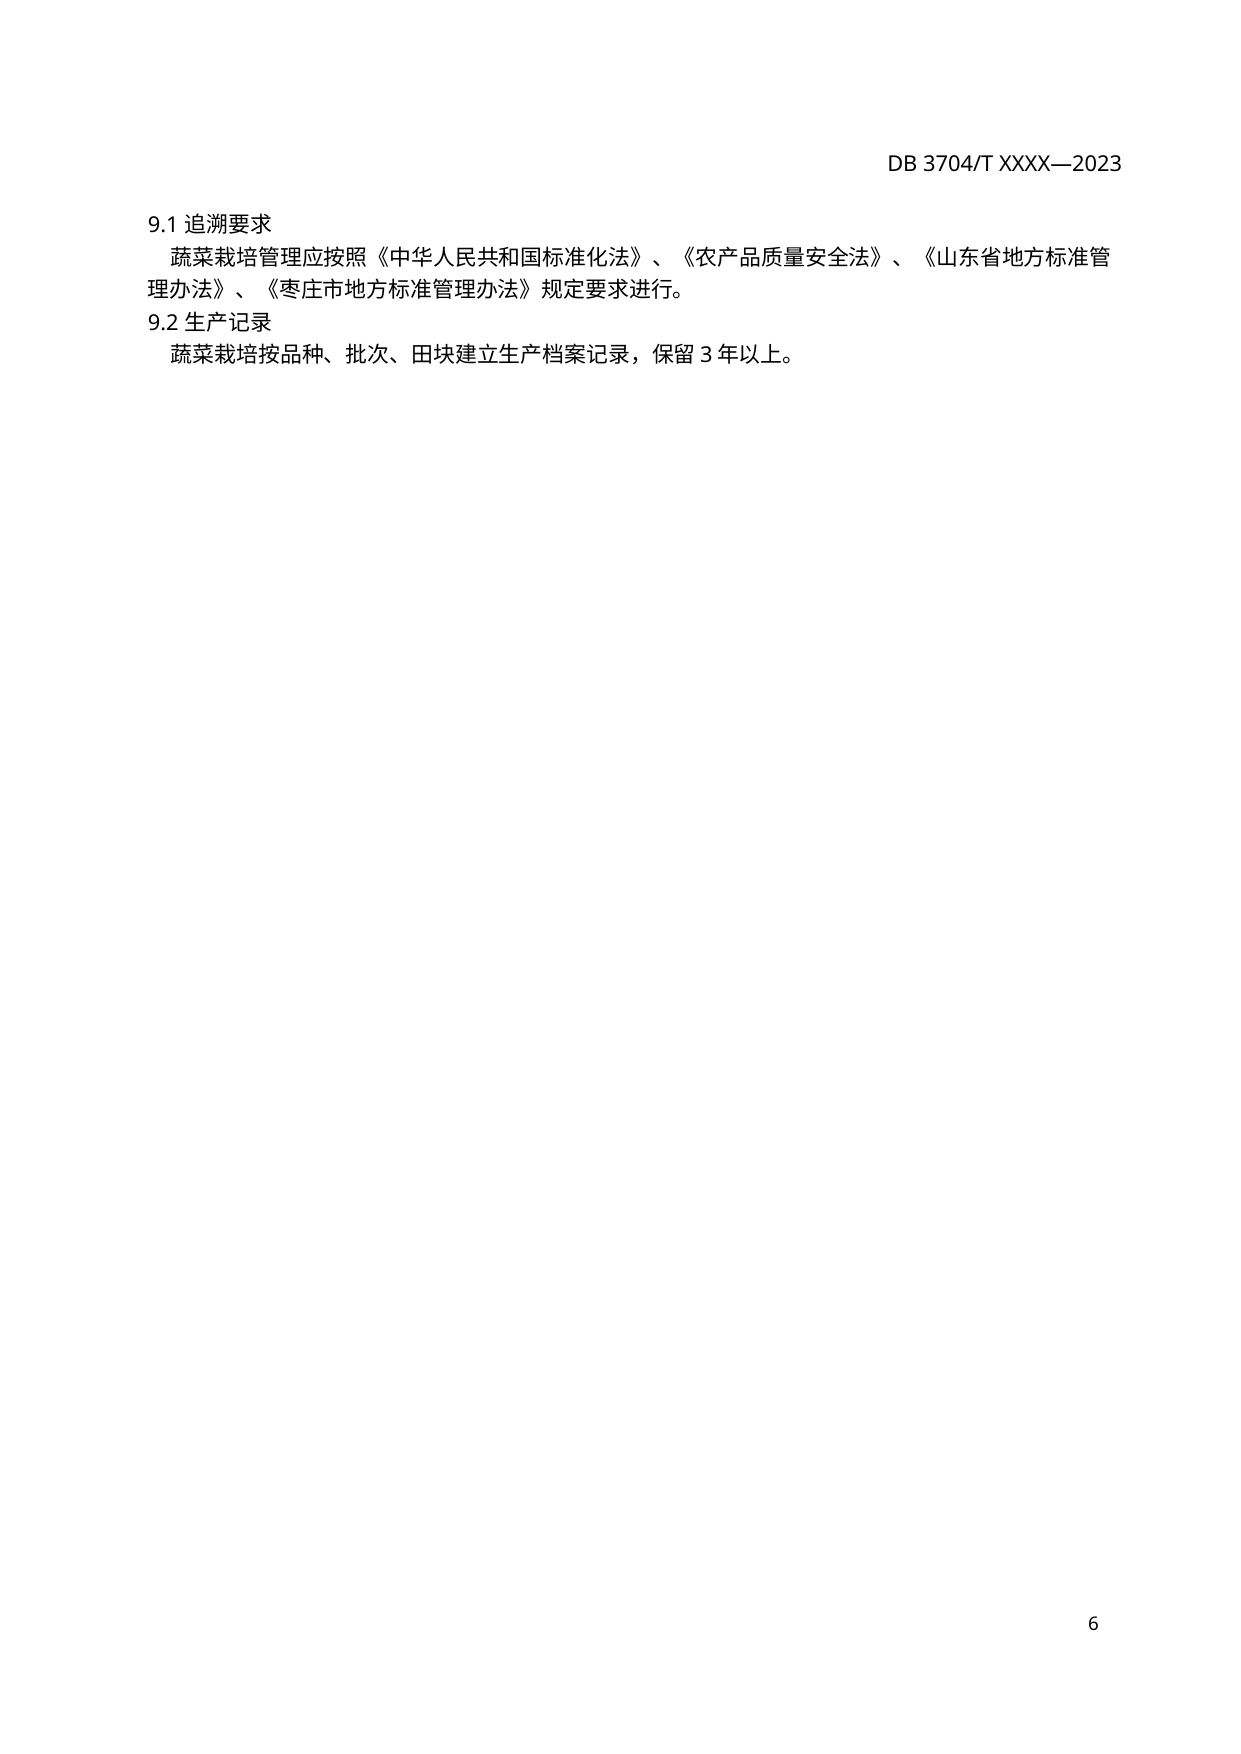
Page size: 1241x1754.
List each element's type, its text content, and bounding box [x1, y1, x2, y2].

text 蔬菜栽培管理应按照《中华人民共和国标准化法》、《农产品质量安全法》、《山东省地方标准管 [148, 239, 1122, 272]
text 9.1 追溯要求 [148, 207, 1122, 239]
text 理办法》、《枣庄市地方标准管理办法》规定要求进行。 [148, 272, 1122, 304]
text 蔬菜栽培按品种、批次、田块建立生产档案记录，保留3年以上。 [148, 337, 1122, 369]
text 9.2 生产记录 [148, 304, 1122, 337]
